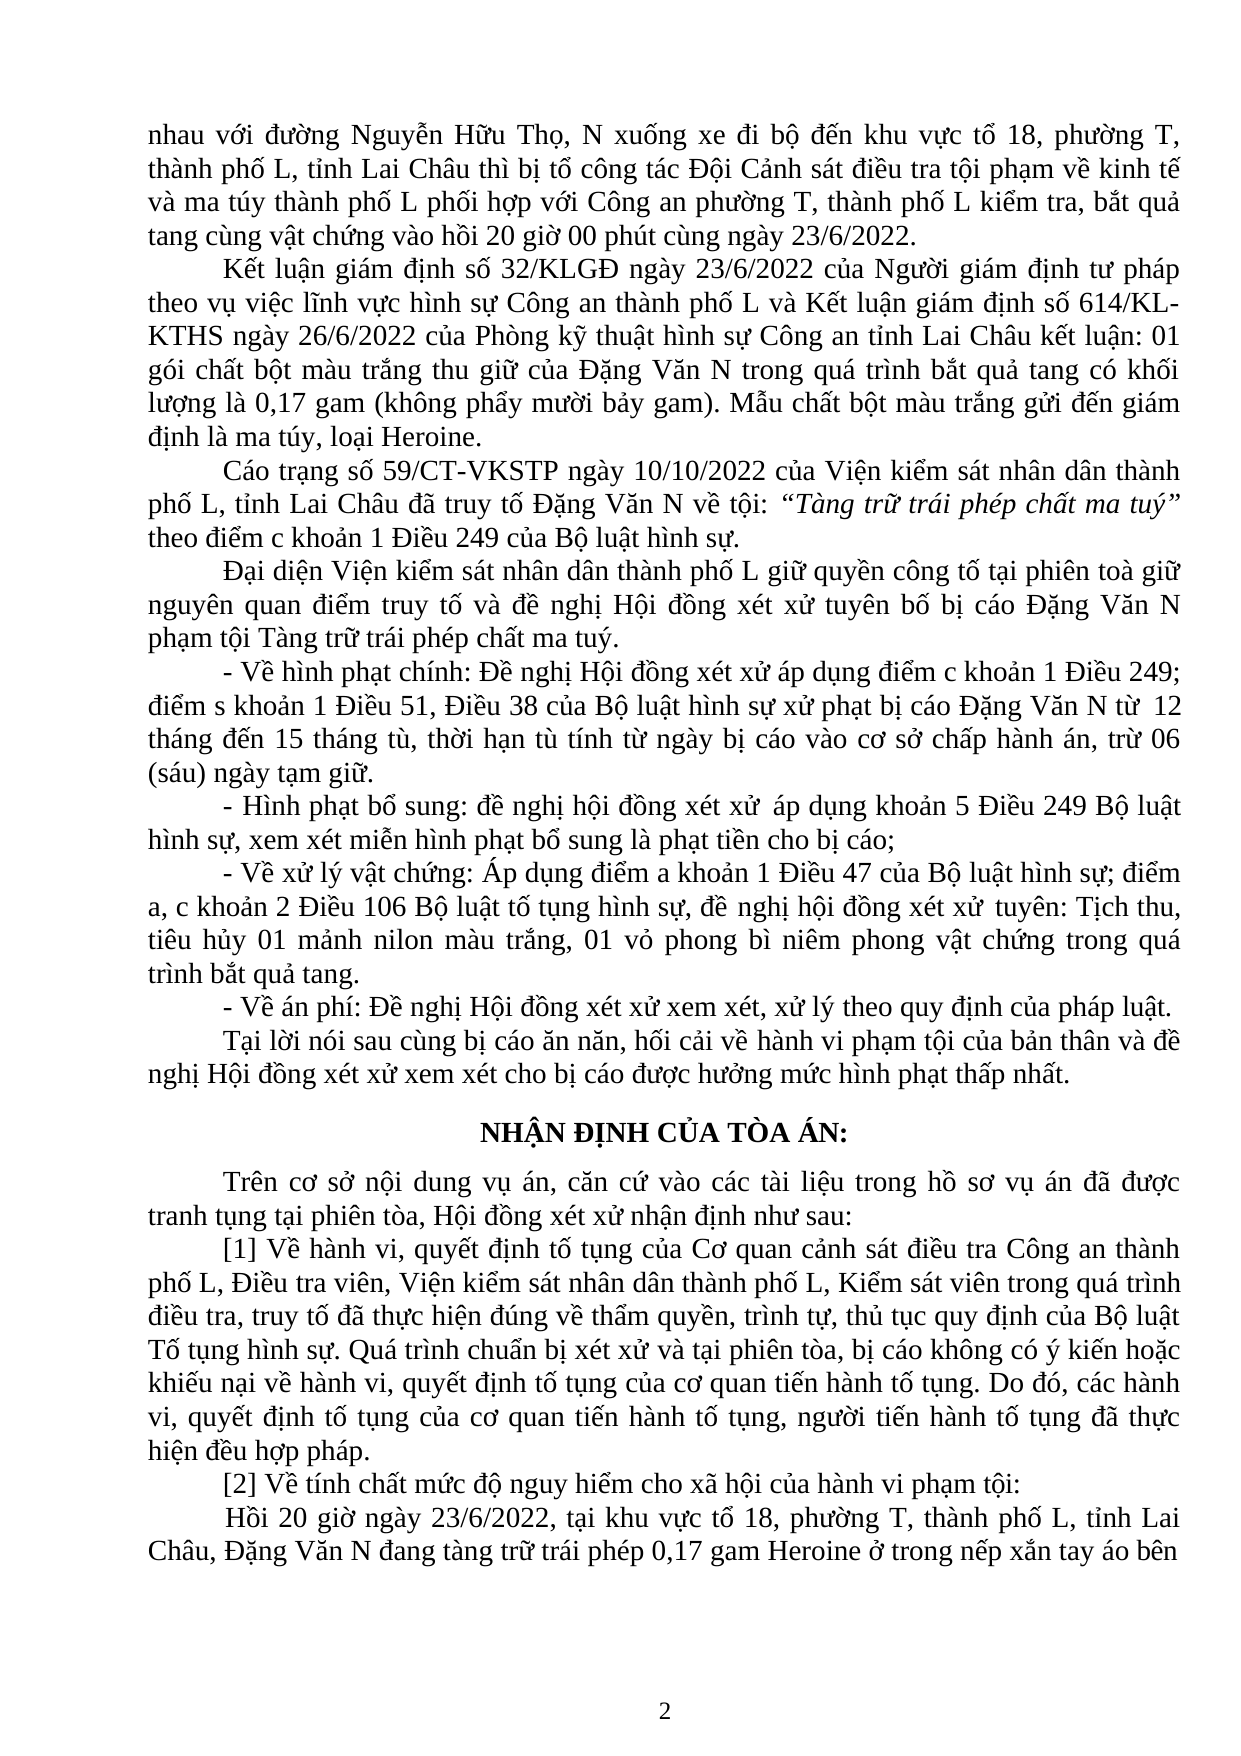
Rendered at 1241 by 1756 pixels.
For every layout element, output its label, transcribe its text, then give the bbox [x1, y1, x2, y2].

text Kết luận giám định số 32/KLGĐ ngày 23/6/2022 của Người giám định tư pháp theo vụ việc lĩnh vực hình sự Công an thành phố L và Kết luận giám định số 614/KL- KTHS ngày 26/6/2022 của Phòng kỹ thuật hình sự Công an tỉnh Lai Châu kết luận: 01 gói chất bột màu trắng thu giữ của Đặng Văn N trong quá trình bắt quả tang có khối lượng là 0,17 gam (không phẩy mười bảy gam). Mẫu chất bột màu trắng gửi đến giám định là ma túy, loại Heroine. [148, 251, 1182, 453]
subtitle NHẬN ĐỊNH CỦA TÒA ÁN: [312, 1115, 1017, 1148]
list Hình phạt bổ sung: đề nghị hội đồng xét xử áp dụng khoản 5 Điều 249 Bộ luật hình sự, xem xét miễn hình phạt bổ sung là phạt tiền cho bị cáo; [148, 788, 1182, 855]
list Về án phí: Đề nghị Hội đồng xét xử xem xét, xử lý theo quy định của pháp luật. [223, 989, 1196, 1023]
list Về hành vi, quyết định tố tụng của Cơ quan cảnh sát điều tra Công an thành phố L, Điều tra viên, Viện kiểm sát nhân dân thành phố L, Kiểm sát viên trong quá trình điều tra, truy tố đã thực hiện đúng về thẩm quyền, trình tự, thủ tục quy định của Bộ luật Tố tụng hình sự. Quá trình chuẩn bị xét xử và tại phiên tòa, bị cáo không có ý kiến hoặc khiếu nại về hành vi, quyết định tố tụng của cơ quan tiến hành tố tụng. Do đó, các hành vi, quyết định tố tụng của cơ quan tiến hành tố tụng, người tiến hành tố tụng đã thực hiện đều hợp pháp. [148, 1231, 1182, 1466]
list Về tính chất mức độ nguy hiểm cho xã hội của hành vi phạm tội: [223, 1466, 1196, 1500]
text nhau với đường Nguyễn Hữu Thọ, N xuống xe đi bộ đến khu vực tổ 18, phường T, thành phố L, tỉnh Lai Châu thì bị tổ công tác Đội Cảnh sát điều tra tội phạm về kinh tế và ma túy thành phố L phối hợp với Công an phường T, thành phố L kiểm tra, bắt quả tang cùng vật chứng vào hồi 20 giờ 00 phút cùng ngày 23/6/2022. [148, 117, 1182, 251]
text Hồi 20 giờ ngày 23/6/2022, tại khu vực tổ 18, phường T, thành phố L, tỉnh Lai Châu, Đặng Văn N đang tàng trữ trái phép 0,17 gam Heroine ở trong nếp xắn tay áo bên [148, 1500, 1182, 1567]
text Trên cơ sở nội dung vụ án, căn cứ vào các tài liệu trong hồ sơ vụ án đã được tranh tụng tại phiên tòa, Hội đồng xét xử nhận định như sau: [148, 1164, 1181, 1231]
text Đại diện Viện kiểm sát nhân dân thành phố L giữ quyền công tố tại phiên toà giữ nguyên quan điểm truy tố và đề nghị Hội đồng xét xử tuyên bố bị cáo Đặng Văn N phạm tội Tàng trữ trái phép chất ma tuý. [148, 553, 1182, 654]
text Tại lời nói sau cùng bị cáo ăn năn, hối cải về hành vi phạm tội của bản thân và đề nghị Hội đồng xét xử xem xét cho bị cáo được hưởng mức hình phạt thấp nhất. [148, 1023, 1181, 1090]
text Cáo trạng số 59/CT-VKSTP ngày 10/10/2022 của Viện kiểm sát nhân dân thành phố L, tỉnh Lai Châu đã truy tố Đặng Văn N về tội: “Tàng trữ trái phép chất ma tuý” theo điểm c khoản 1 Điều 249 của Bộ luật hình sự. [148, 453, 1182, 553]
list Về hình phạt chính: Đề nghị Hội đồng xét xử áp dụng điểm c khoản 1 Điều 249; điểm s khoản 1 Điều 51, Điều 38 của Bộ luật hình sự xử phạt bị cáo Đặng Văn N từ 12 tháng đến 15 tháng tù, thời hạn tù tính từ ngày bị cáo vào cơ sở chấp hành án, trừ 06 (sáu) ngày tạm giữ. [148, 654, 1182, 788]
list Về xử lý vật chứng: Áp dụng điểm a khoản 1 Điều 47 của Bộ luật hình sự; điểm a, c khoản 2 Điều 106 Bộ luật tố tụng hình sự, đề nghị hội đồng xét xử tuyên: Tịch thu, tiêu hủy 01 mảnh nilon màu trắng, 01 vỏ phong bì niêm phong vật chứng trong quá trình bắt quả tang. [148, 855, 1182, 989]
